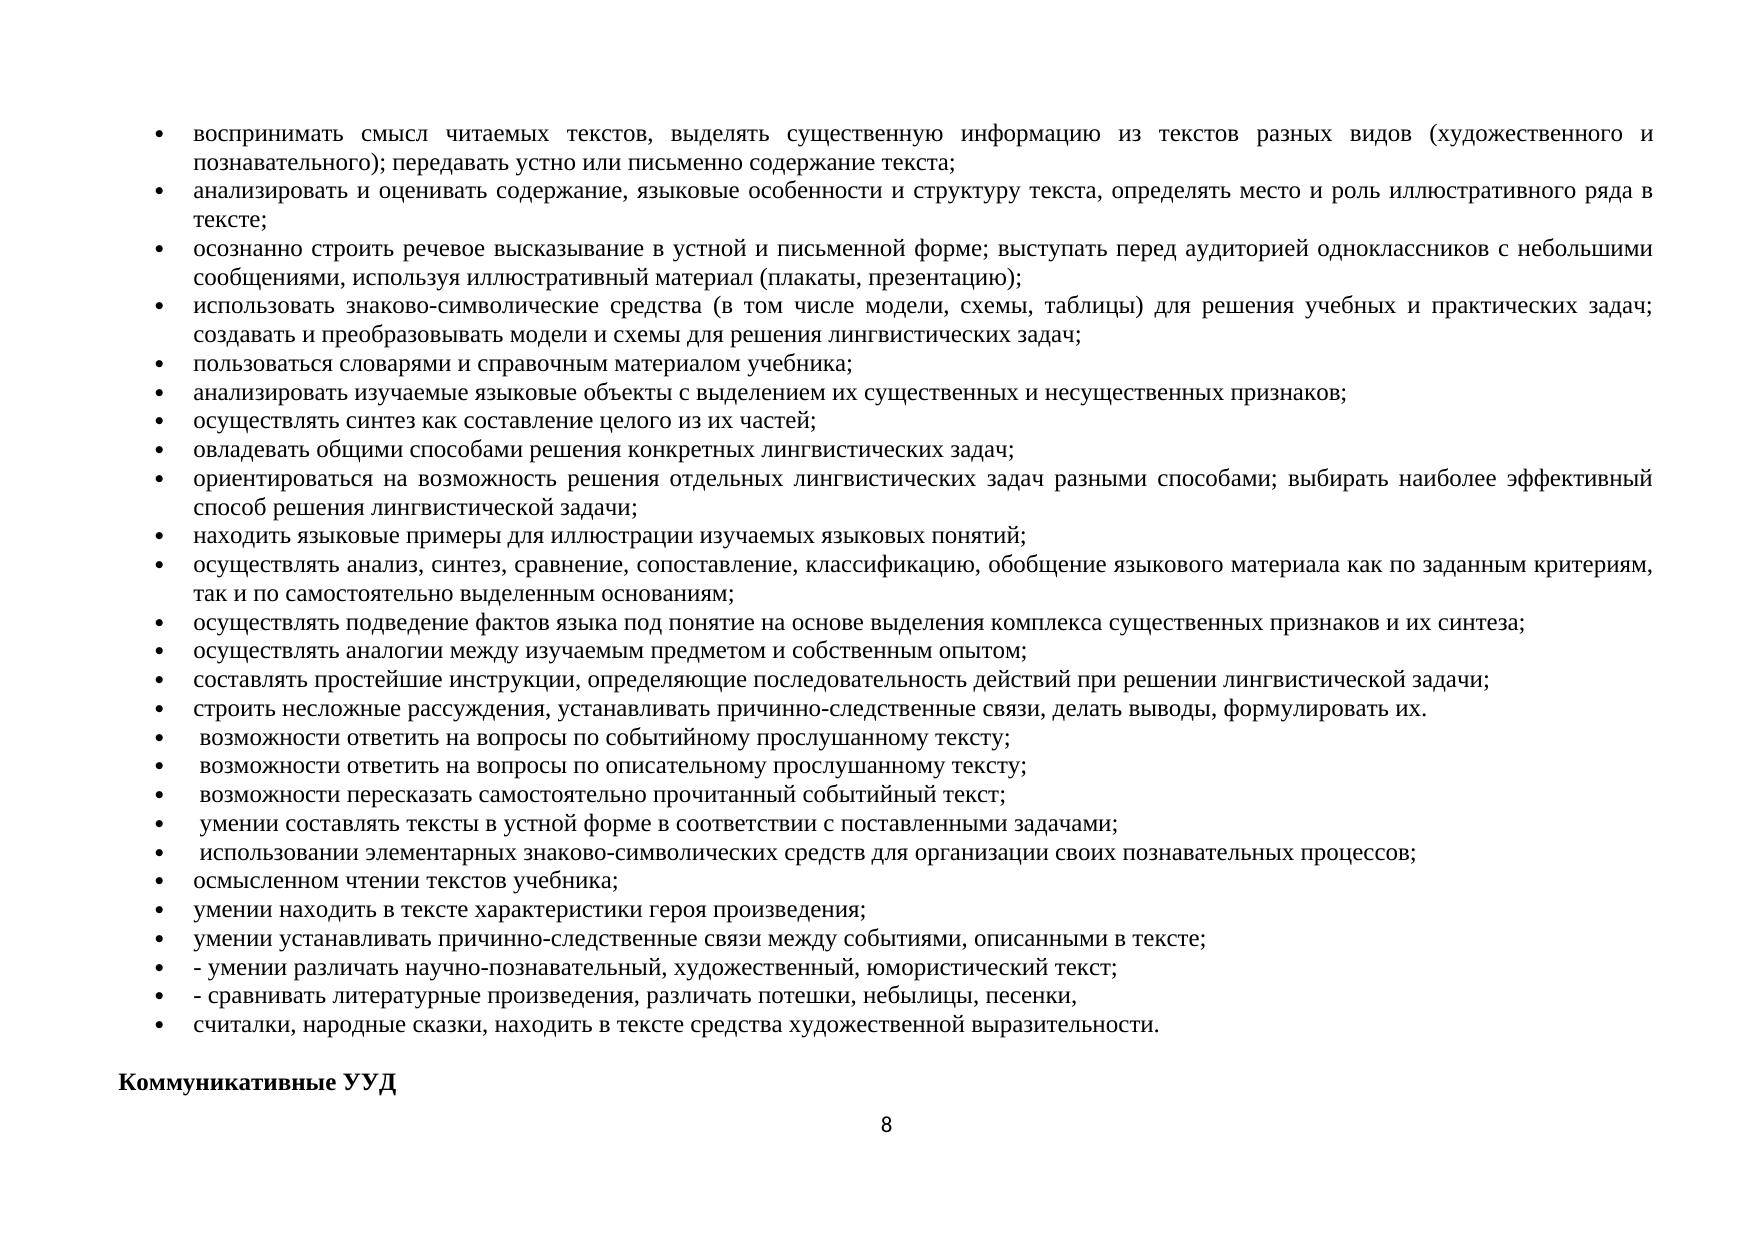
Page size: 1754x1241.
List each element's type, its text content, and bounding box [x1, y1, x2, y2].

list ориентироваться на возможность решения отдельных лингвистических задач разными способами; выбирать наиболее эффективный способ решения лингвистической задачи; [156, 463, 1655, 521]
list находить языковые примеры для иллюстрации изучаемых языковых понятий; [156, 521, 1655, 549]
list умении находить в тексте характеристики героя произведения; [156, 894, 1655, 923]
list осознанно строить речевое высказывание в устной и письменной форме; выступать перед аудиторией одноклассников с небольшими сообщениями, используя иллюстративный материал (плакаты, презентацию); [156, 233, 1655, 291]
list пользоваться словарями и справочным материалом учебника; [156, 348, 1655, 377]
list анализировать и оценивать содержание, языковые особенности и структуру текста, определять место и роль иллюстративного ряда в тексте; [156, 176, 1655, 233]
list возможности ответить на вопросы по событийному прослушанному тексту; [156, 722, 1655, 751]
list умении составлять тексты в устной форме в соответствии с поставленными задачами; [156, 808, 1655, 837]
list осуществлять анализ, синтез, сравнение, сопоставление, классификацию, обобщение языкового материала как по заданным критериям, так и по самостоятельно выделенным основаниям; [156, 549, 1655, 607]
list использовании элементарных знаково-символических средств для организации своих познавательных процессов; [156, 837, 1655, 866]
list осуществлять синтез как составление целого из их частей; [156, 406, 1655, 434]
text Коммуникативные УУД [118, 1067, 1655, 1096]
list воспринимать смысл читаемых текстов, выделять существенную информацию из текстов разных видов (художественного и познавательного); передавать устно или письменно содержание текста; [156, 118, 1655, 176]
list возможности ответить на вопросы по описательному прослушанному тексту; [156, 751, 1655, 779]
list умении устанавливать причинно-следственные связи между событиями, описанными в тексте; [156, 923, 1655, 952]
list считалки, народные сказки, находить в тексте средства художественной выразительности. [156, 1009, 1655, 1038]
list анализировать изучаемые языковые объекты с выделением их существенных и несущественных признаков; [156, 377, 1655, 406]
list - умении различать научно-познавательный, художественный, юмористический текст; [156, 952, 1655, 981]
list осуществлять подведение фактов языка под понятие на основе выделения комплекса существенных признаков и их синтеза; [156, 607, 1655, 636]
list строить несложные рассуждения, устанавливать причинно-следственные связи, делать выводы, формулировать их. [156, 693, 1655, 722]
list осуществлять аналогии между изучаемым предметом и собственным опытом; [156, 636, 1655, 664]
list овладевать общими способами решения конкретных лингвистических задач; [156, 434, 1655, 463]
list осмысленном чтении текстов учебника; [156, 866, 1655, 894]
list использовать знаково-символические средства (в том числе модели, схемы, таблицы) для решения учебных и практических задач; создавать и преобразовывать модели и схемы для решения лингвистических задач; [156, 291, 1655, 348]
list возможности пересказать самостоятельно прочитанный событийный текст; [156, 779, 1655, 808]
list - сравнивать литературные произведения, различать потешки, небылицы, песенки, [156, 981, 1655, 1009]
list составлять простейшие инструкции, определяющие последовательность действий при решении лингвистической задачи; [156, 664, 1655, 693]
